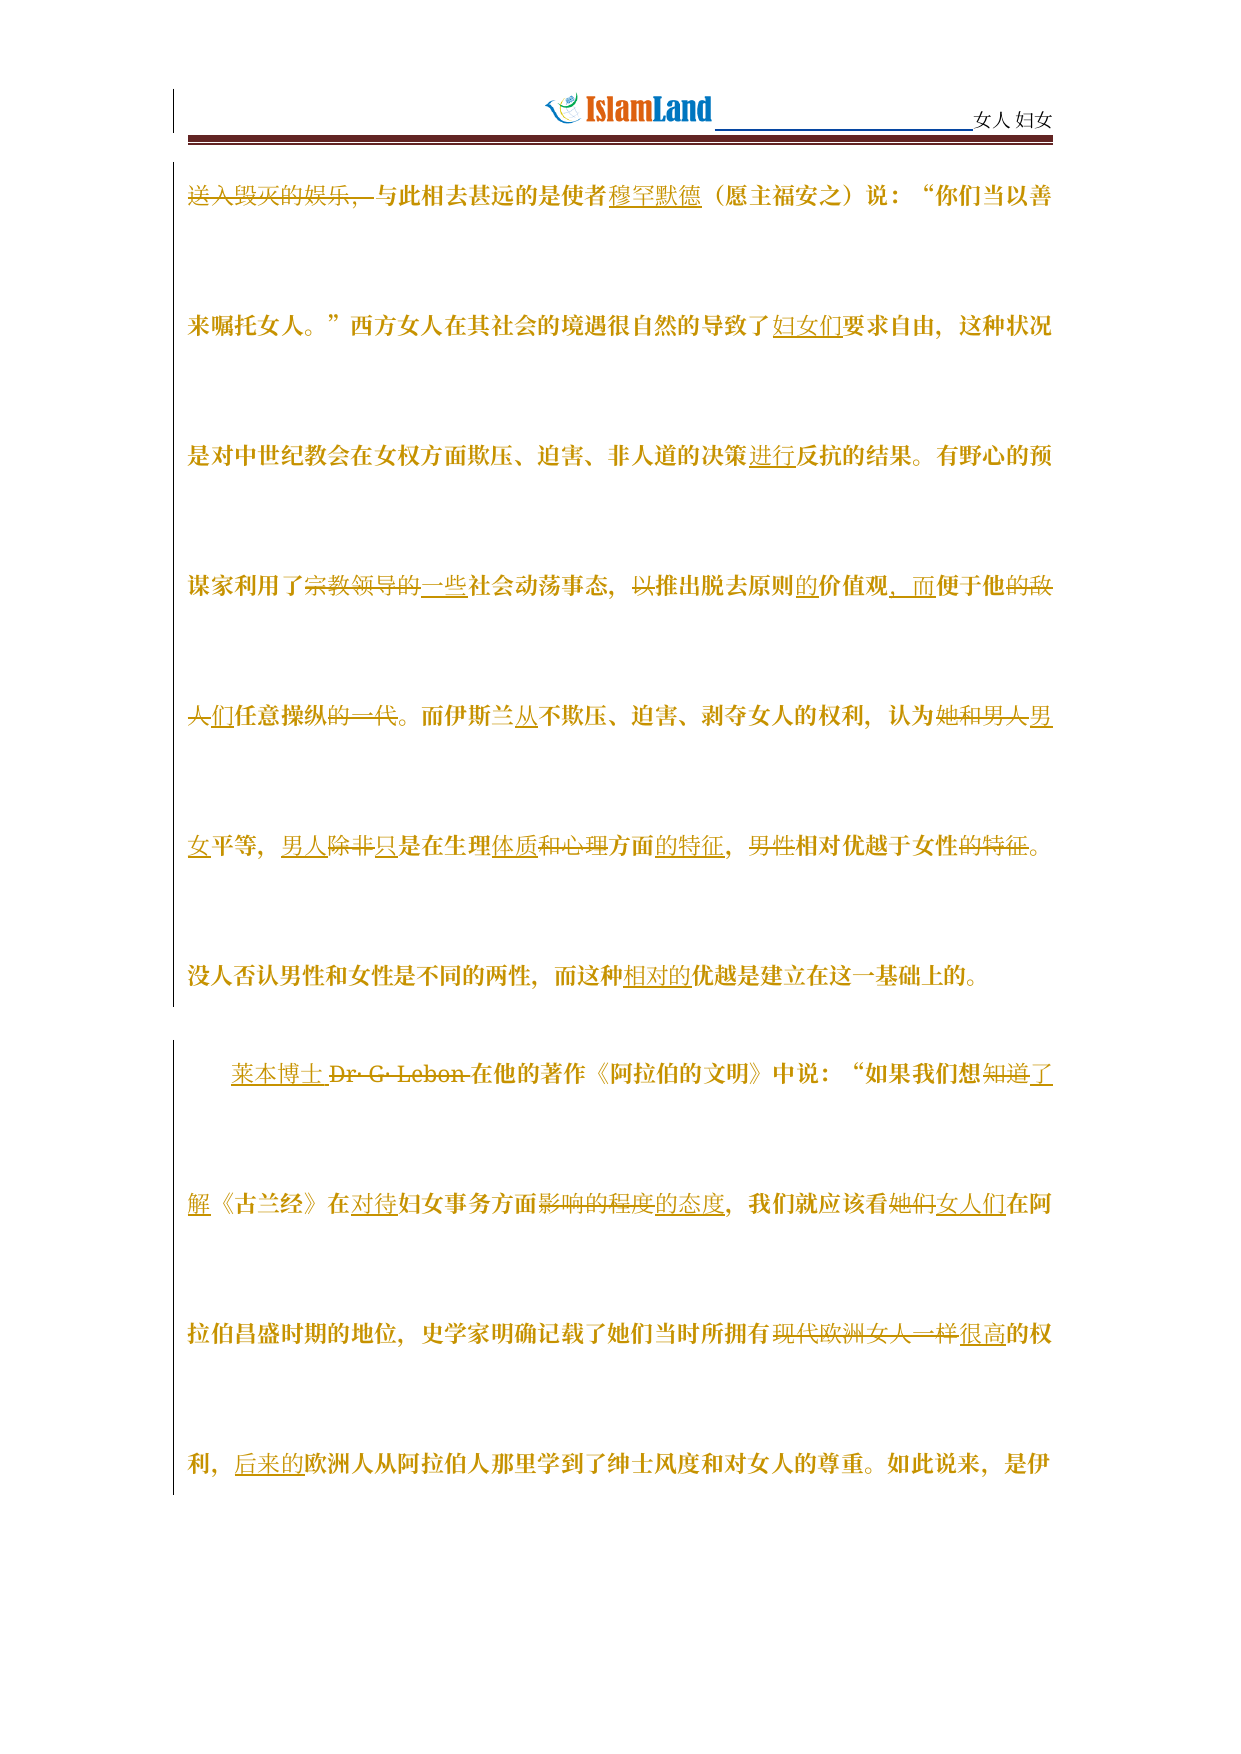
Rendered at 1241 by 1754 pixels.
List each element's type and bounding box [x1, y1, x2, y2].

list [187, 1040, 1053, 1495]
list [187, 162, 1053, 1007]
picture [542, 88, 715, 128]
